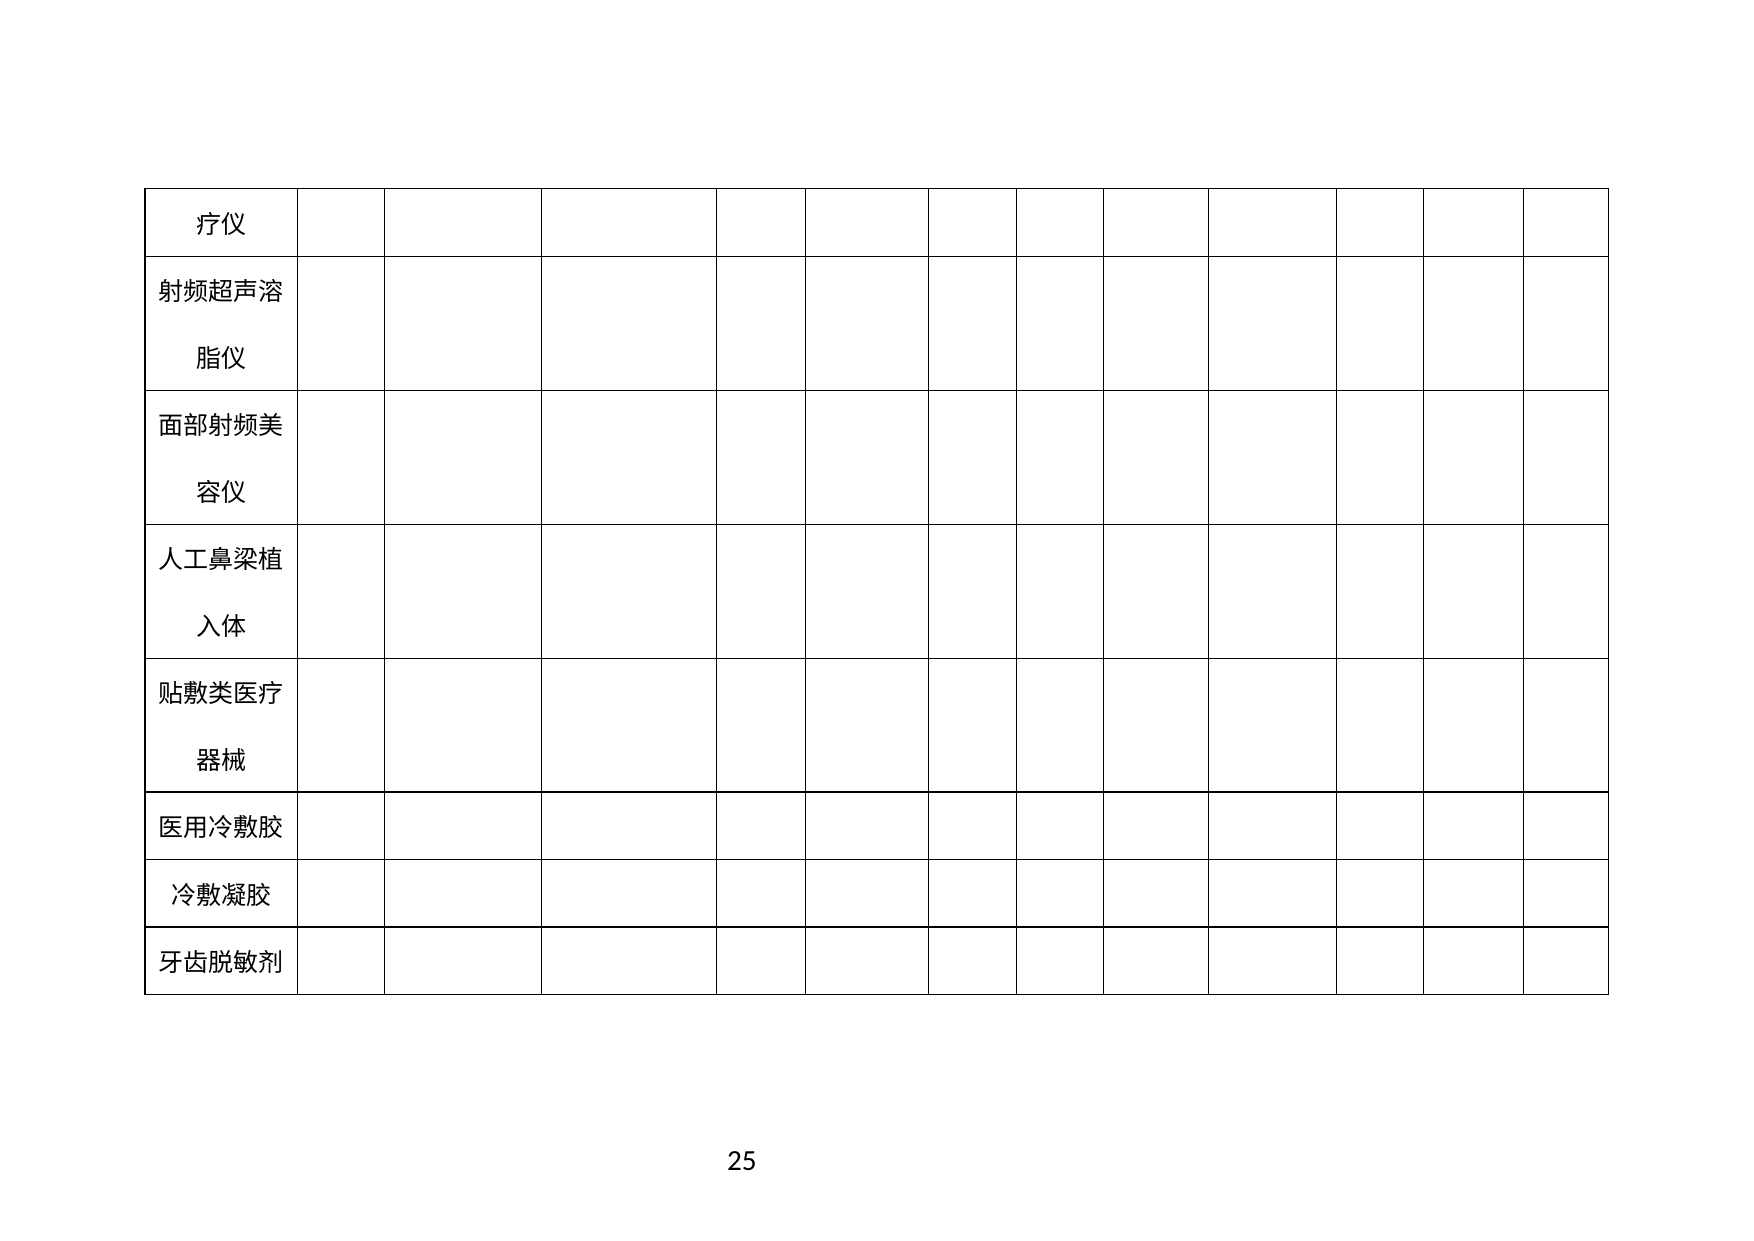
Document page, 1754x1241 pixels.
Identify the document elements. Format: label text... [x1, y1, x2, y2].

table_cell [385, 928, 541, 994]
table_cell [717, 928, 805, 994]
table_cell [929, 928, 1016, 994]
table_cell [1209, 189, 1336, 256]
table_cell [1337, 189, 1423, 256]
table_cell [1524, 525, 1608, 657]
table_cell [929, 860, 1016, 926]
table_cell [1017, 525, 1103, 657]
table_cell [806, 793, 928, 859]
table_cell [1104, 793, 1208, 859]
table_cell [1017, 189, 1103, 256]
table_cell [1424, 525, 1523, 657]
table_cell [1104, 525, 1208, 657]
table_cell [1424, 189, 1523, 256]
table_cell [1017, 659, 1103, 791]
table_cell [1524, 659, 1608, 791]
table_cell [1424, 793, 1523, 859]
table_cell [385, 659, 541, 791]
table_cell [1524, 391, 1608, 523]
table_cell 牙齿脱敏剂 [146, 928, 297, 994]
table_cell [806, 391, 928, 523]
table_cell [542, 860, 716, 926]
table_cell [542, 793, 716, 859]
table_cell 人工鼻梁植入体 [146, 525, 297, 657]
table_cell [806, 257, 928, 389]
table_cell [1424, 257, 1523, 389]
table_cell [806, 659, 928, 791]
table_cell [385, 860, 541, 926]
table_cell [717, 860, 805, 926]
table_cell [1209, 391, 1336, 523]
table_cell [385, 525, 541, 657]
table_cell [1209, 257, 1336, 389]
table_cell [1017, 391, 1103, 523]
table_cell [929, 391, 1016, 523]
table_cell [1104, 391, 1208, 523]
table_cell [929, 189, 1016, 256]
table_cell [929, 793, 1016, 859]
table_cell [1104, 659, 1208, 791]
table_cell [1209, 793, 1336, 859]
table_cell 医用冷敷胶 [146, 793, 297, 859]
table_cell [542, 525, 716, 657]
table_cell 射频超声溶脂仪 [146, 257, 297, 389]
table_cell [929, 257, 1016, 389]
table_cell [298, 257, 384, 389]
table_cell [1524, 189, 1608, 256]
table_cell [1524, 793, 1608, 859]
table_cell [298, 928, 384, 994]
table_cell [1337, 928, 1423, 994]
table_cell [1104, 189, 1208, 256]
table_cell [1209, 525, 1336, 657]
table_cell [298, 391, 384, 523]
table_cell [717, 793, 805, 859]
table_cell [298, 189, 384, 256]
table_cell [542, 391, 716, 523]
table_cell [717, 257, 805, 389]
table_cell [1424, 659, 1523, 791]
table_cell [1209, 928, 1336, 994]
table_cell 冷敷凝胶 [146, 860, 297, 926]
table_cell [717, 525, 805, 657]
table_cell [1424, 860, 1523, 926]
table_cell [1424, 391, 1523, 523]
table_cell [1017, 928, 1103, 994]
table_cell [542, 189, 716, 256]
table_cell [1104, 257, 1208, 389]
table_cell [298, 793, 384, 859]
table_cell 射频皮肤热疗仪 [146, 189, 297, 256]
table_cell [1337, 257, 1423, 389]
table_cell [298, 860, 384, 926]
table_cell [1104, 860, 1208, 926]
table_cell [542, 659, 716, 791]
table_cell [385, 189, 541, 256]
table_cell [1104, 928, 1208, 994]
table_cell [1337, 525, 1423, 657]
table_cell [298, 659, 384, 791]
table_cell [1337, 860, 1423, 926]
table_cell 贴敷类医疗器械 [146, 659, 297, 791]
table_cell [1524, 257, 1608, 389]
table_cell [1524, 860, 1608, 926]
table_cell [1337, 793, 1423, 859]
table_cell [1209, 659, 1336, 791]
table_cell [806, 525, 928, 657]
table_cell [929, 659, 1016, 791]
table_cell [542, 257, 716, 389]
table_cell [717, 391, 805, 523]
table_cell [717, 659, 805, 791]
table_cell [1337, 391, 1423, 523]
table_cell [1017, 257, 1103, 389]
table_cell [385, 257, 541, 389]
table_cell [1337, 659, 1423, 791]
table_cell [385, 391, 541, 523]
table_cell [1017, 860, 1103, 926]
table_cell [298, 525, 384, 657]
table_cell [1017, 793, 1103, 859]
table_cell [1209, 860, 1336, 926]
table_cell 面部射频美容仪 [146, 391, 297, 523]
table_cell [806, 928, 928, 994]
table_cell [717, 189, 805, 256]
table_cell [806, 860, 928, 926]
table_cell [542, 928, 716, 994]
table_cell [806, 189, 928, 256]
table_cell [1424, 928, 1523, 994]
table_cell [385, 793, 541, 859]
table_cell [929, 525, 1016, 657]
table_cell [1524, 928, 1608, 994]
